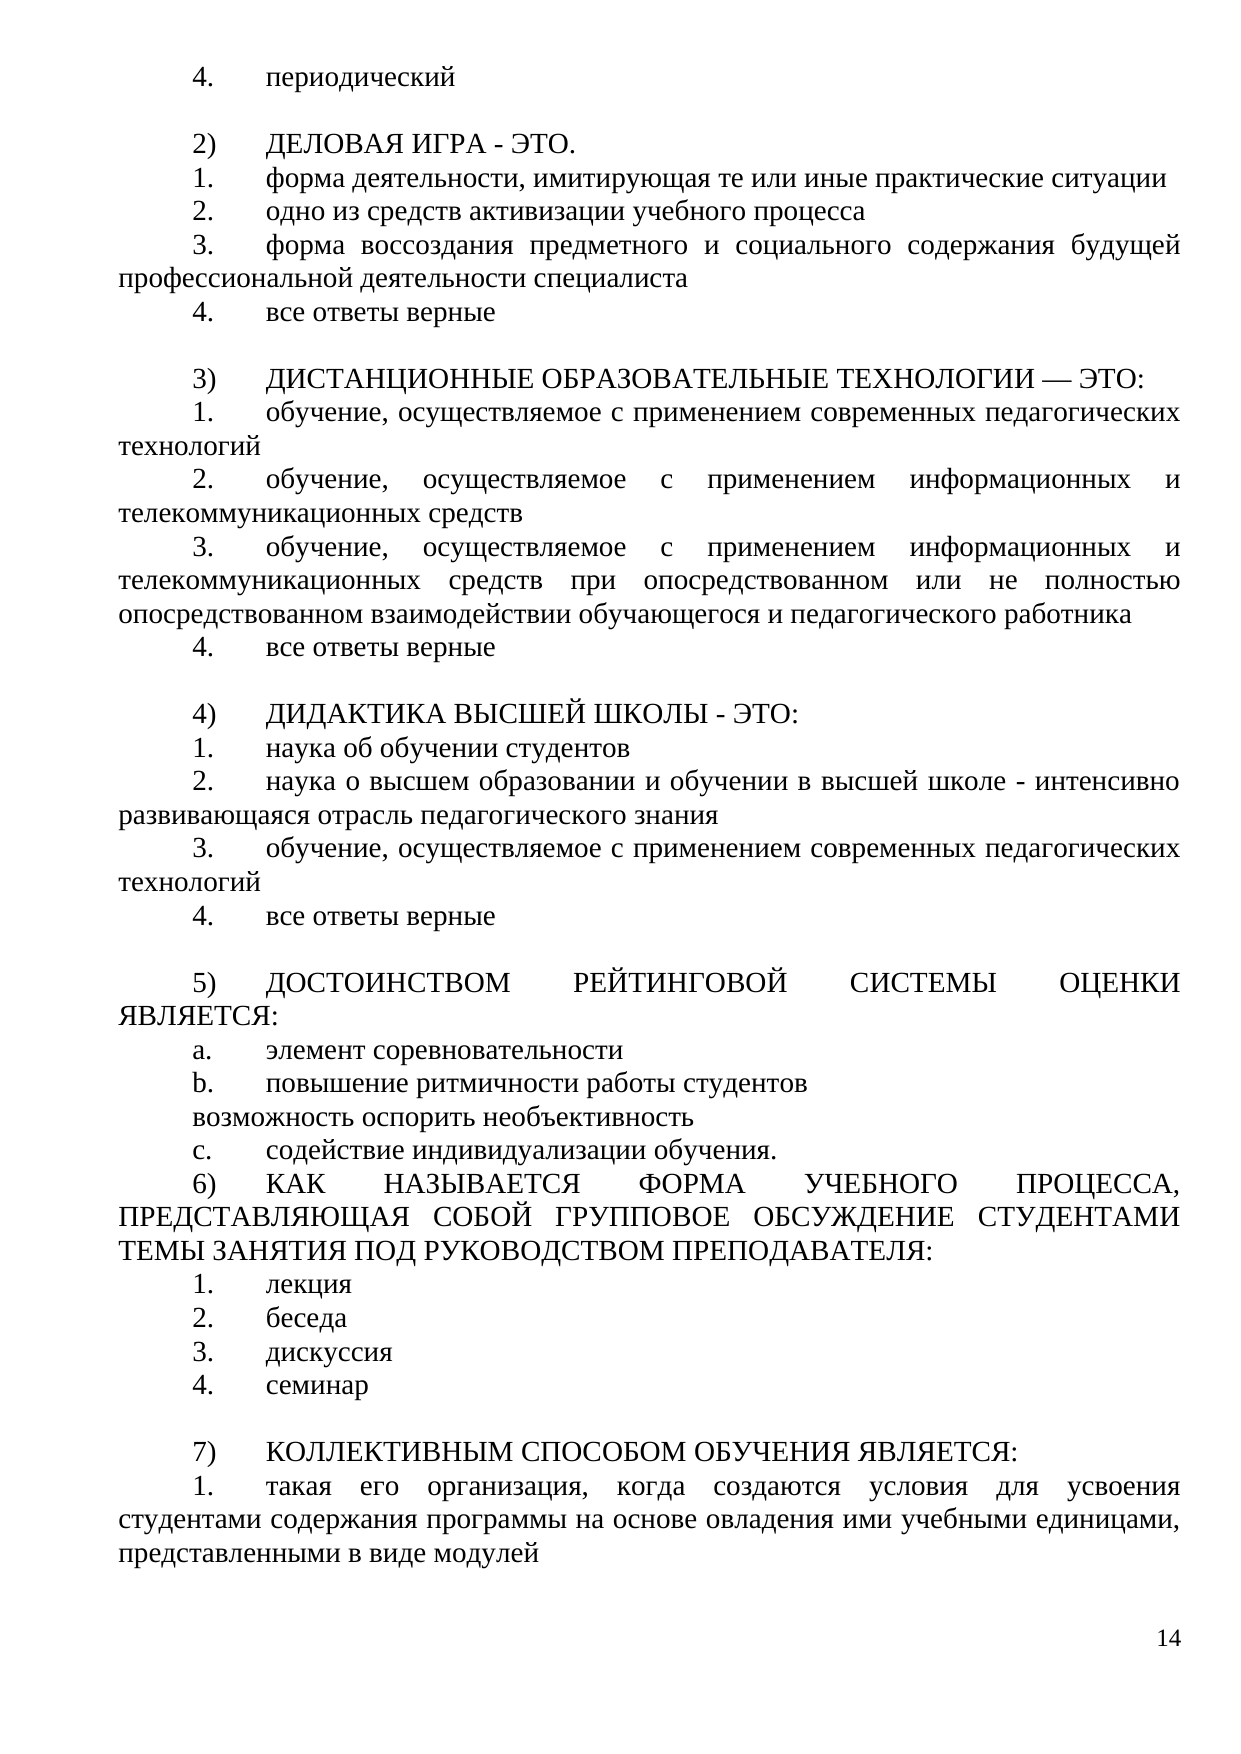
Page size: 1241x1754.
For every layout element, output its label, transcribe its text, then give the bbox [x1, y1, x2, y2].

text 4. все ответы верные [118, 294, 1181, 327]
text 1. наука об обучении студентов [118, 730, 1181, 763]
text 4) ДИДАКТИКА ВЫСШЕЙ ШКОЛЫ - ЭТО: [118, 696, 1181, 730]
text c. содействие индивидуализации обучения. [118, 1132, 1181, 1166]
text 2. наука о высшем образовании и обучении в высшей школе - интенсивно развивающаяся отрасль педагогического знания [118, 763, 1181, 831]
text 3. обучение, осуществляемое с применением современных педагогических технологий [118, 831, 1181, 898]
text 1. лекция [118, 1267, 1181, 1300]
text 4. периодический [118, 59, 1181, 93]
text 1. такая его организация, когда создаются условия для усвоения студентами содержания программы на основе овладения ими учебными единицами, представленными в виде модулей [118, 1468, 1181, 1568]
text b. повышение ритмичности работы студентов [118, 1065, 1181, 1099]
text 3. дискуссия [118, 1334, 1181, 1367]
text 7) КОЛЛЕКТИВНЫМ СПОСОБОМ ОБУЧЕНИЯ ЯВЛЯЕТСЯ: [118, 1434, 1181, 1468]
text 4. все ответы верные [118, 898, 1181, 931]
text 2) ДЕЛОВАЯ ИГРА - ЭТО. [118, 126, 1181, 160]
text 4. все ответы верные [118, 629, 1181, 663]
text a. элемент соревновательности [118, 1032, 1181, 1065]
text 5) ДОСТОИНСТВОМ РЕЙТИНГОВОЙ СИСТЕМЫ ОЦЕНКИ ЯВЛЯЕТСЯ: [118, 965, 1181, 1032]
text 3. обучение, осуществляемое с применением информационных и телекоммуникационных средств при опосредствованном или не полностью опосредствованном взаимодействии обучающегося и педагогического работника [118, 529, 1181, 629]
text 2. одно из средств активизации учебного процесса [118, 193, 1181, 227]
text 1. обучение, осуществляемое с применением современных педагогических технологий [118, 394, 1181, 462]
text 2. беседа [118, 1300, 1181, 1334]
text 2. обучение, осуществляемое с применением информационных и телекоммуникационных средств [118, 462, 1181, 529]
text 3. форма воссоздания предметного и социального содержания будущей профессиональной деятельности специалиста [118, 227, 1181, 294]
text 6) КАК НАЗЫВАЕТСЯ ФОРМА УЧЕБНОГО ПРОЦЕССА, ПРЕДСТАВЛЯЮЩАЯ СОБОЙ ГРУППОВОЕ ОБСУЖДЕНИЕ СТУДЕНТАМИ ТЕМЫ ЗАНЯТИЯ ПОД РУКОВОДСТВОМ ПРЕПОДАВАТЕЛЯ: [118, 1166, 1181, 1267]
text 4. семинар [118, 1367, 1181, 1401]
text 1. форма деятельности, имитирующая те или иные практические ситуации [118, 160, 1181, 193]
text возможность оспорить необъективность [118, 1099, 1181, 1132]
text 3) ДИСТАНЦИОННЫЕ ОБРАЗОВАТЕЛЬНЫЕ ТЕХНОЛОГИИ — ЭТО: [118, 361, 1181, 394]
